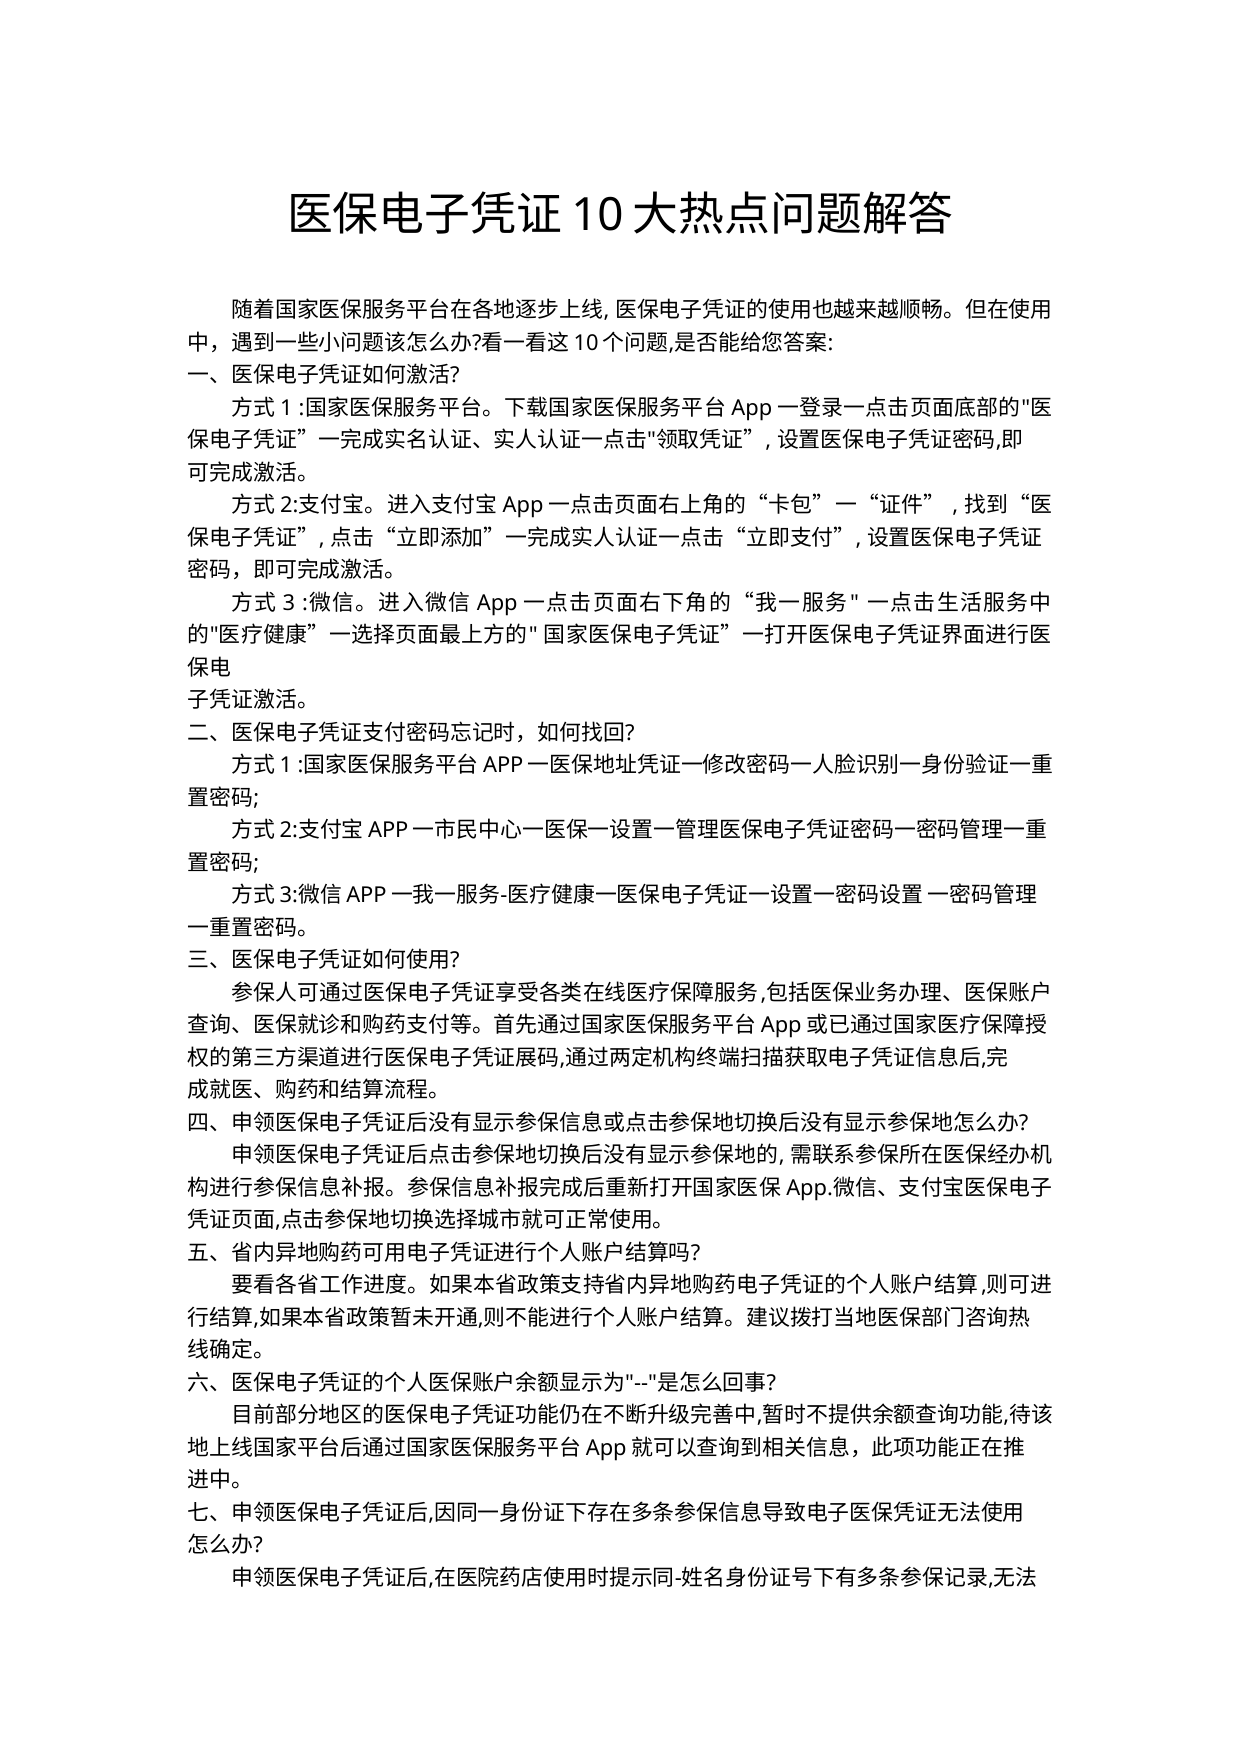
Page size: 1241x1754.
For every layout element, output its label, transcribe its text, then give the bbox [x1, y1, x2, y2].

text 六、医保电子凭证的个人医保账户余额显示为"--"是怎么回事? [187, 1364, 1053, 1397]
text 随着国家医保服务平台在各地逐步上线, 医保电子凭证的使用也越来越顺畅。但在使用中，遇到一些小问题该怎么办?看一看这10个问题,是否能给您答案: [187, 292, 1053, 357]
text 方式1 :国家医保服务平台APP一医保地址凭证一修改密码一人脸识别一身份验证一重 [187, 747, 1053, 779]
text 密码，即可完成激活。 [187, 552, 1053, 584]
text 方式2:支付宝。进入支付宝App一点击页面右上角的“卡包”一“证件” , 找到“医保电子凭证”, 点击“立即添加”一完成实人认证一点击“立即支付”, 设置医保电子凭证 [187, 487, 1053, 552]
text 医保电子凭证10大热点问题解答 [187, 162, 1053, 259]
text 七、申领医保电子凭证后,因同一身份证下存在多条参保信息导致电子医保凭证无法使用 [187, 1494, 1053, 1527]
text 二、医保电子凭证支付密码忘记时，如何找回? [187, 714, 1053, 747]
text 方式3 :微信。进入微信App一点击页面右下角的“我一服务" 一点击生活服务中的"医疗健康”一选择页面最上方的" 国家医保电子凭证”一打开医保电子凭证界面进行医保电 [187, 584, 1053, 682]
text 置密码; [187, 779, 1053, 812]
text 方式1 :国家医保服务平台。下载国家医保服务平台App一登录一点击页面底部的"医保电子凭证”一完成实名认证、实人认证一点击"领取凭证”, 设置医保电子凭证密码,即 [187, 389, 1053, 454]
text 进中。 [187, 1462, 1053, 1494]
text 一、医保电子凭证如何激活? [187, 357, 1053, 389]
text 线确定。 [187, 1332, 1053, 1364]
text 申领医保电子凭证后,在医院药店使用时提示同-姓名身份证号下有多条参保记录,无法 [187, 1559, 1053, 1592]
text 参保人可通过医保电子凭证享受各类在线医疗保障服务,包括医保业务办理、医保账户查询、医保就诊和购药支付等。首先通过国家医保服务平台App或已通过国家医疗保障授 [187, 974, 1053, 1039]
text 要看各省工作进度。如果本省政策支持省内异地购药电子凭证的个人账户结算,则可进行结算,如果本省政策暂未开通,则不能进行个人账户结算。建议拨打当地医保部门咨询热 [187, 1267, 1053, 1332]
text 四、申领医保电子凭证后没有显示参保信息或点击参保地切换后没有显示参保地怎么办? [187, 1104, 1053, 1137]
text 申领医保电子凭证后点击参保地切换后没有显示参保地的, 需联系参保所在医保经办机构进行参保信息补报。参保信息补报完成后重新打开国家医保App.微信、支付宝医保电子凭证页面,点击参保地切换选择城市就可正常使用。 [187, 1137, 1053, 1234]
text 三、医保电子凭证如何使用? [187, 942, 1053, 974]
text 五、省内异地购药可用电子凭证进行个人账户结算吗? [187, 1234, 1053, 1267]
text 成就医、购药和结算流程。 [187, 1072, 1053, 1104]
text 方式2:支付宝APP一市民中心一医保一设置一管理医保电子凭证密码一密码管理一重 [187, 812, 1053, 844]
text 一重置密码。 [187, 909, 1053, 942]
text 置密码; [187, 844, 1053, 877]
text 目前部分地区的医保电子凭证功能仍在不断升级完善中,暂时不提供余额查询功能,待该地上线国家平台后通过国家医保服务平台App就可以查询到相关信息，此项功能正在推 [187, 1397, 1053, 1462]
text 可完成激活。 [187, 454, 1053, 487]
text 子凭证激活。 [187, 682, 1053, 714]
text 方式3:微信APP一我一服务-医疗健康一医保电子凭证一设置一密码设置 一密码管理 [187, 877, 1053, 909]
text 权的第三方渠道进行医保电子凭证展码,通过两定机构终端扫描获取电子凭证信息后,完 [187, 1039, 1053, 1072]
text 怎么办? [187, 1527, 1053, 1559]
